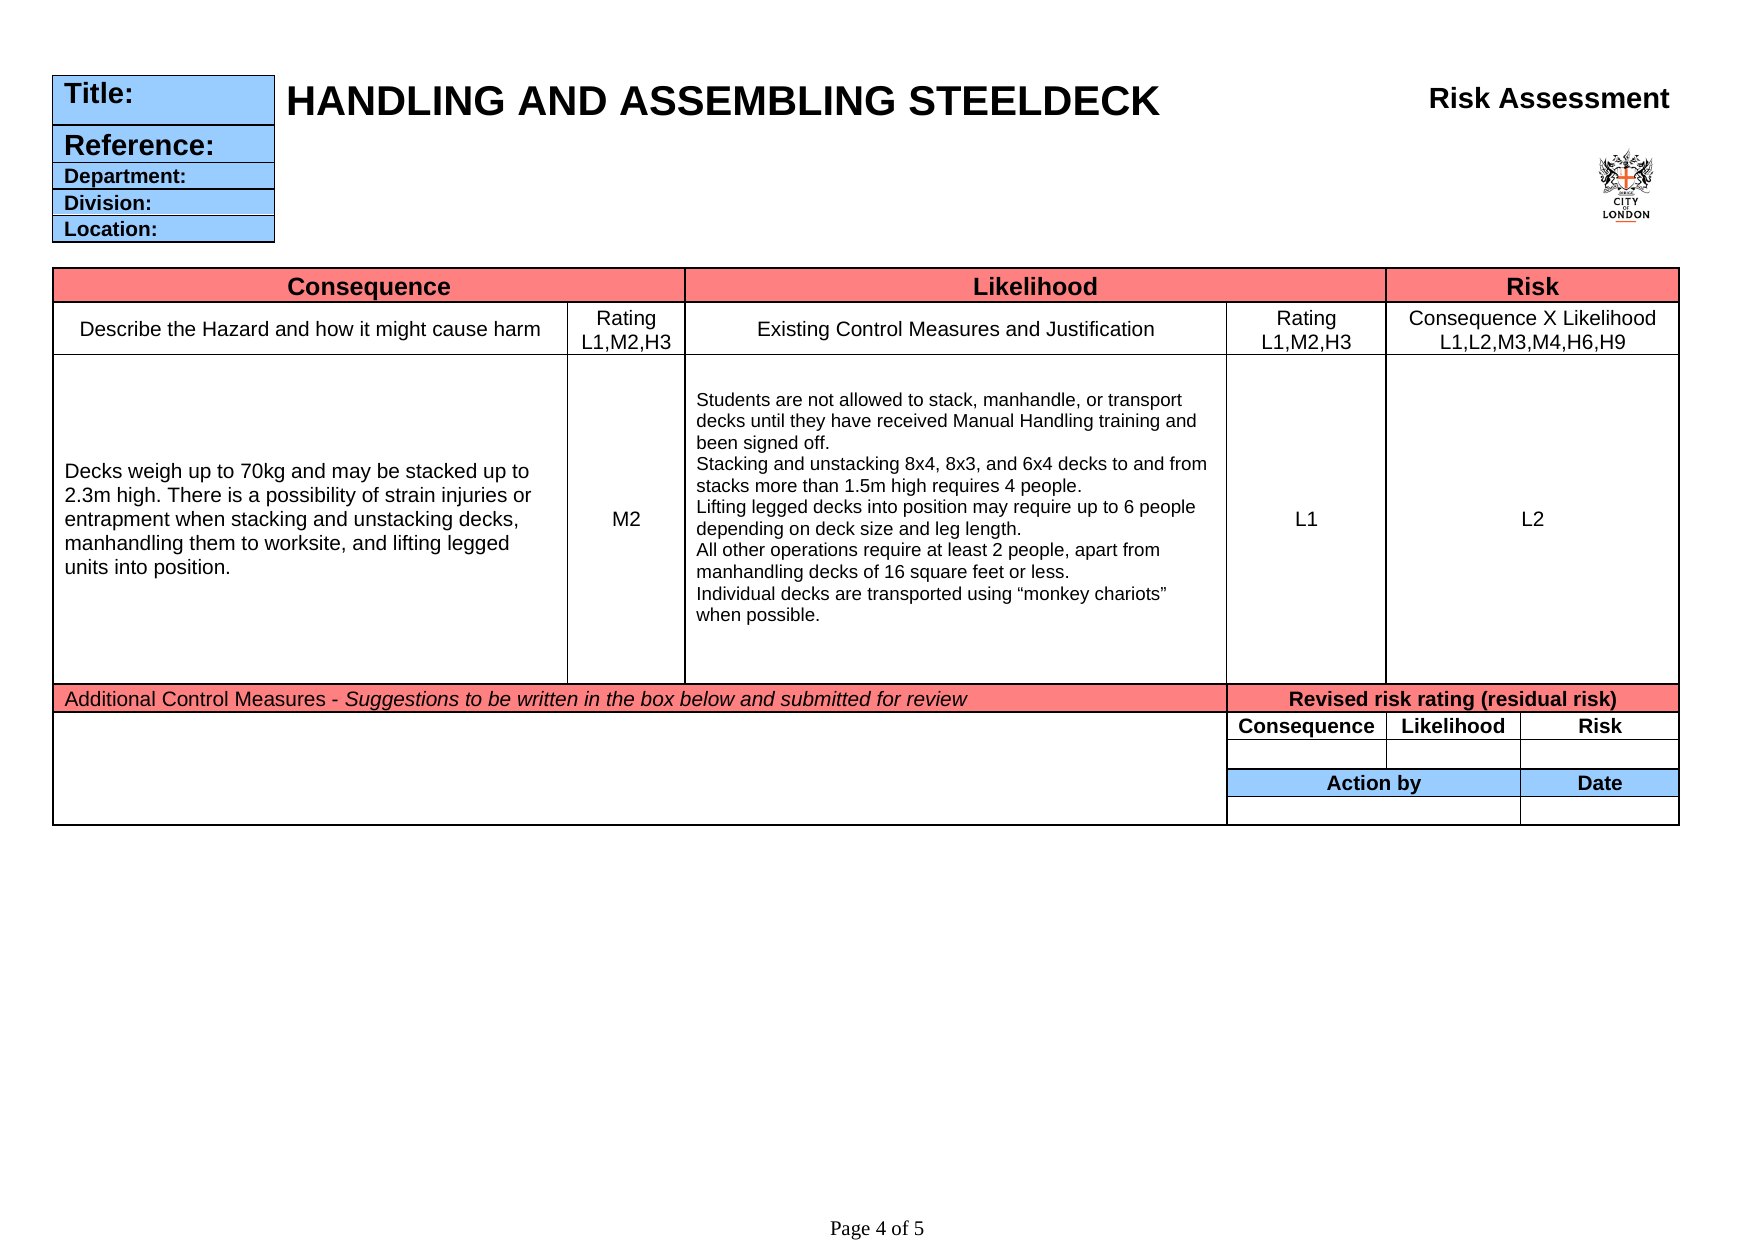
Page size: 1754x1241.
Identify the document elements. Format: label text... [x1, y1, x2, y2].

table_cell L2 [1387, 355, 1678, 683]
table_cell Rating L1,M2,H3 [1227, 303, 1385, 354]
table_cell M2 [568, 355, 684, 683]
table_header Consequence [54, 269, 684, 301]
table_cell Risk [1521, 713, 1678, 739]
picture [1571, 131, 1678, 242]
table_cell Revised risk rating (residual risk) [1228, 685, 1678, 711]
table_cell Students are not allowed to stack, manhandle, or transport decks until they have received Manual Handling training and been signed off. Stacking and unstacking 8x4, 8x3, and 6x4 decks to and from stacks more than 1.5m high requires 4 people. Lifting legged decks into position may require up to 6 people depending on deck size and leg length. All other operations require at least 2 people, apart from manhandling decks of 16 square feet or less. Individual decks are transported using “monkey chariots” when possible. [686, 355, 1226, 683]
table_cell Action by [1228, 770, 1520, 796]
table_cell Consequence X Likelihood L1,L2,M3,M4,H6,H9 [1387, 303, 1678, 354]
table_cell Date [1521, 770, 1678, 796]
table_cell Decks weigh up to 70kg and may be stacked up to 2.3m high. There is a possibility of strain injuries or entrapment when stacking and unstacking decks, manhandling them to worksite, and lifting legged units into position. [54, 355, 567, 683]
table_header Likelihood [686, 269, 1385, 301]
table_cell [54, 713, 1226, 824]
table_cell [1228, 740, 1386, 768]
table_cell [1521, 740, 1678, 768]
table_cell Likelihood [1387, 713, 1520, 739]
table_cell [1228, 797, 1520, 824]
table_cell [1387, 740, 1520, 768]
table_cell Existing Control Measures and Justification [686, 303, 1226, 354]
table_cell Describe the Hazard and how it might cause harm [54, 303, 567, 354]
table_header Risk [1387, 269, 1678, 301]
table_cell Consequence [1228, 713, 1386, 739]
table_cell L1 [1227, 355, 1385, 683]
table_cell Additional Control Measures - Suggestions to be written in the box below and submitted for review [54, 685, 1226, 711]
table_cell Rating L1,M2,H3 [568, 303, 684, 354]
table_cell [1521, 797, 1678, 824]
